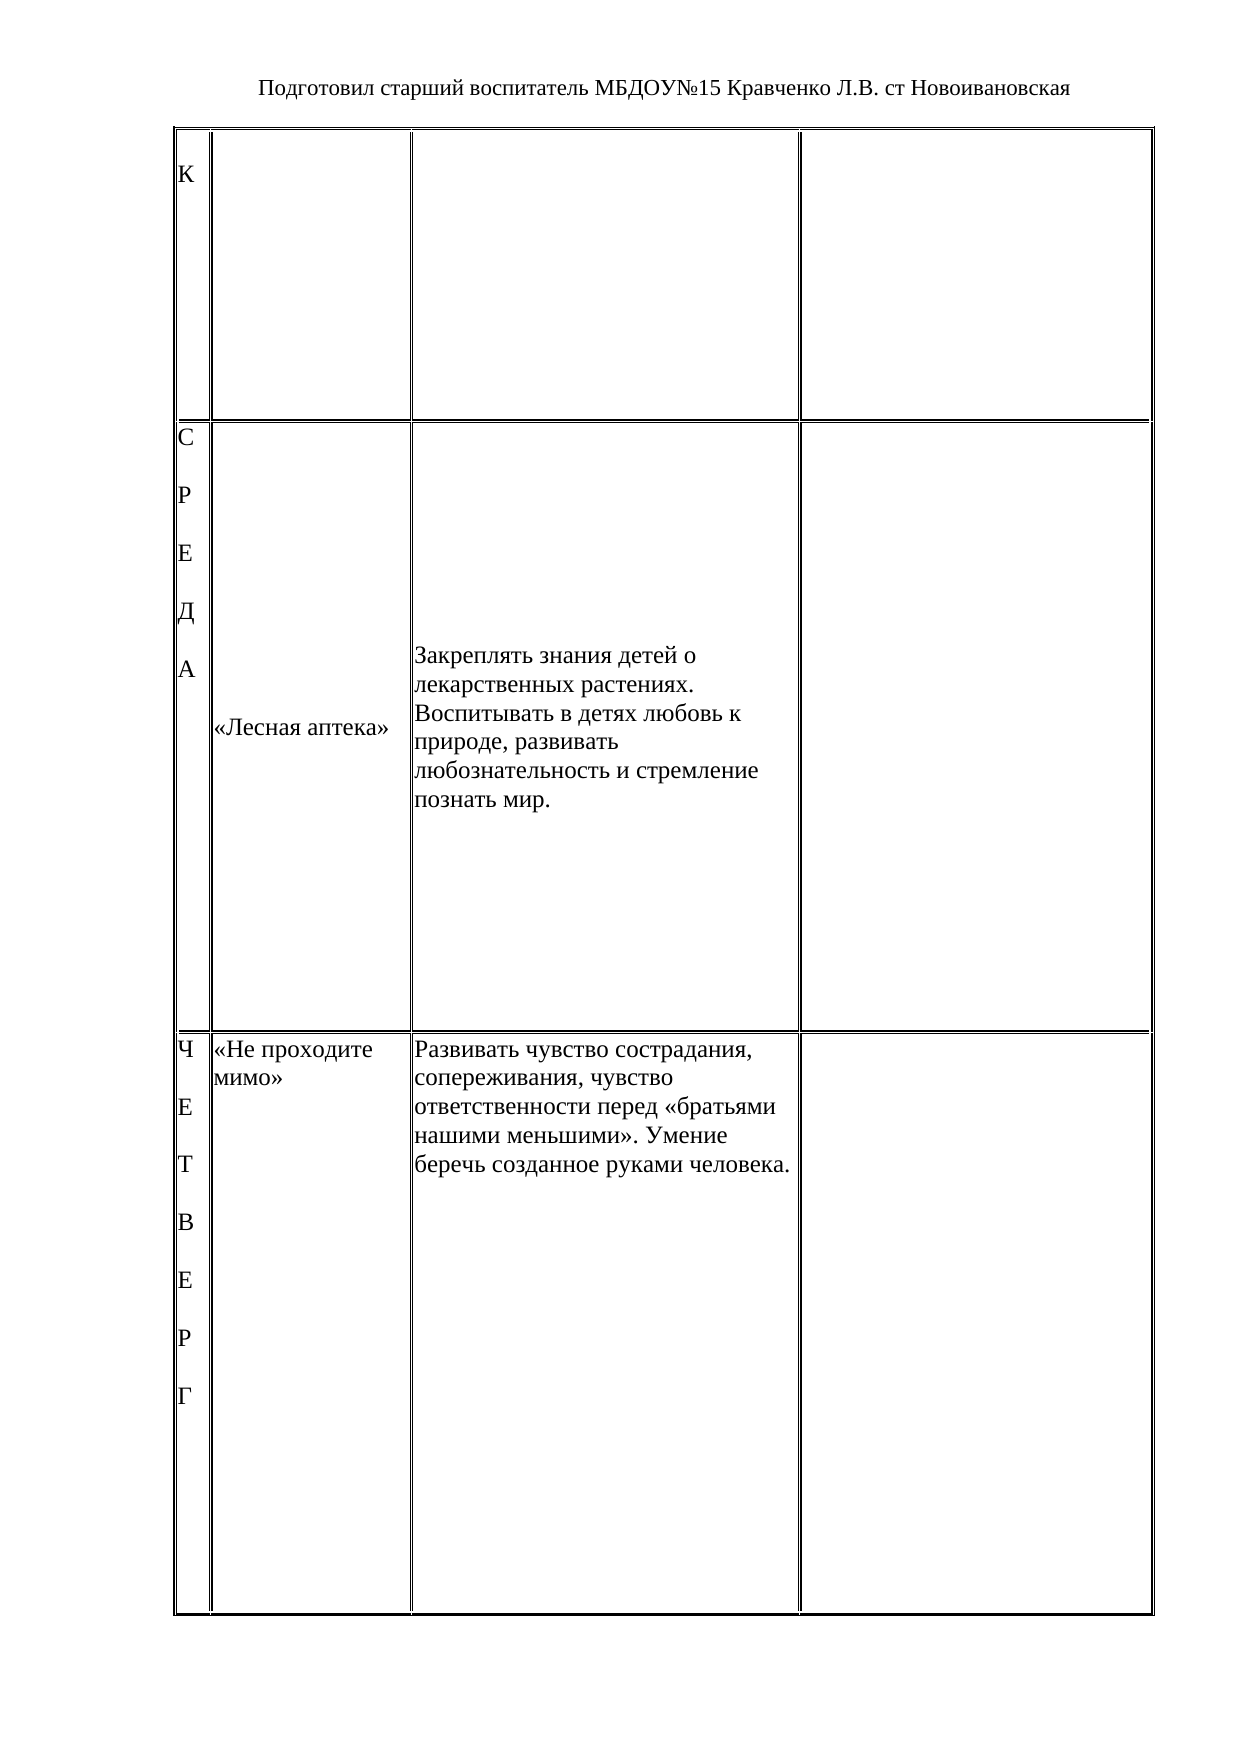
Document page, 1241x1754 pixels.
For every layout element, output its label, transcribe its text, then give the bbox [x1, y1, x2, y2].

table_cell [412, 128, 800, 419]
table_cell С Р Е Д А [177, 419, 209, 1030]
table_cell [412, 1030, 800, 1613]
table_cell [800, 1030, 1152, 1613]
table_cell «Не проходите мимо» [211, 1034, 412, 1613]
table_cell [800, 130, 1151, 419]
table_cell В Т О Р Н И К [177, 128, 211, 419]
table_cell Ч Е Т В Е Р Г [177, 1030, 211, 1613]
table_cell «Лесная аптека» [213, 423, 410, 1030]
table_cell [211, 130, 412, 419]
table_cell [802, 419, 1152, 1030]
table_cell Закреплять знания детей о лекарственных растениях. Воспитывать в детях любовь к природе, развивать любознательность и стремление познать мир. [413, 423, 798, 1030]
